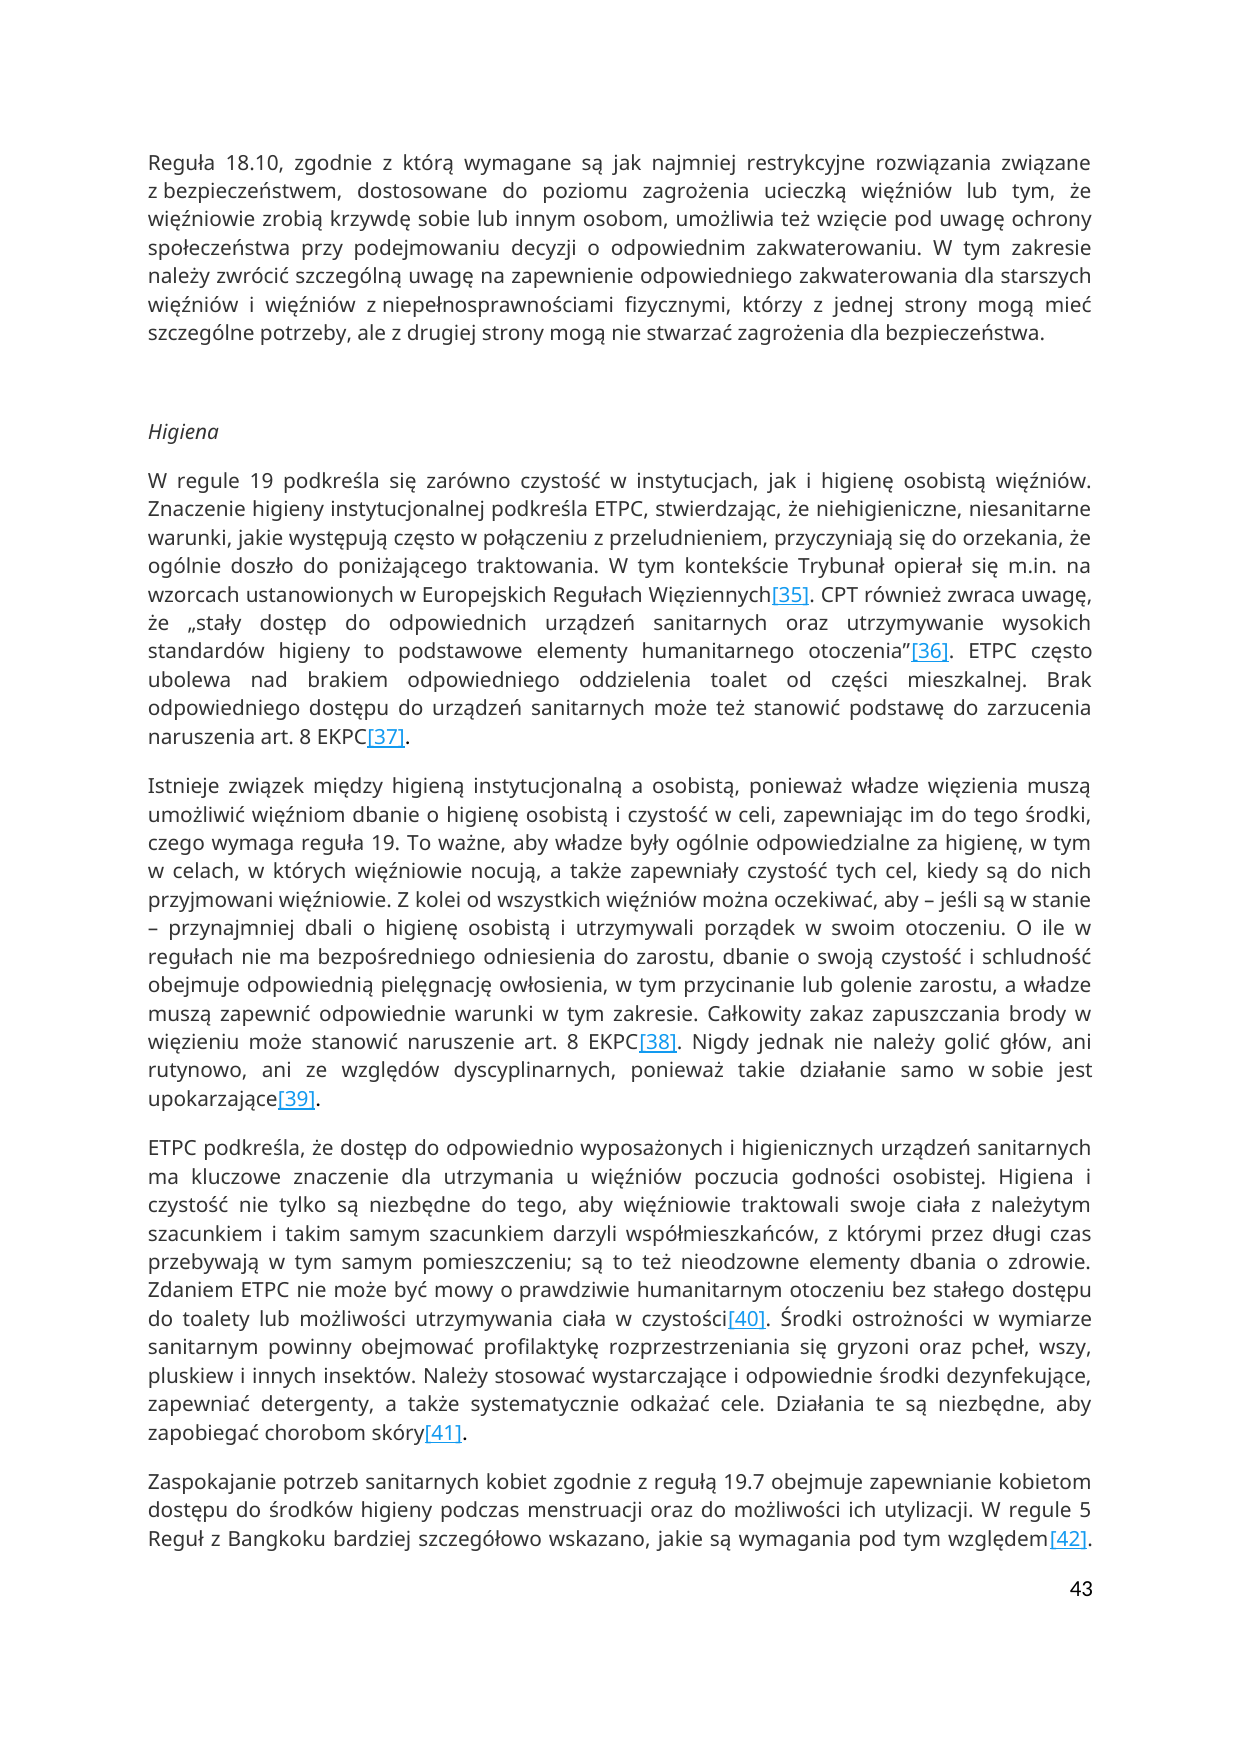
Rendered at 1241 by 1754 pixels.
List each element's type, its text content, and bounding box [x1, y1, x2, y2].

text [148, 1467, 1093, 1552]
text W regule 19 podkreśla się zarówno czystość w instytucjach, jak i higienę osobistą więźniów. Znaczenie higieny instytucjonalnej podkreśla ETPC, stwierdzając, że niehigieniczne, niesanitarne warunki, jakie występują często w połączeniu z przeludnieniem, przyczyniają się do orzekania, że ogólnie doszło do poniżającego traktowania. W tym kontekście Trybunał opierał się m.in. na wzorcach ustanowionych w Europejskich Regułach Więziennych[35]. CPT również zwraca uwagę, że „stały dostęp do odpowiednich urządzeń sanitarnych oraz utrzymywanie wysokich standardów higieny to podstawowe elementy humanitarnego otoczenia”[36]. ETPC często ubolewa nad brakiem odpowiedniego oddzielenia toalet od części mieszkalnej. Brak odpowiedniego dostępu do urządzeń sanitarnych może też stanowić podstawę do zarzucenia naruszenia art. 8 EKPC[37]. [148, 466, 1093, 750]
text ETPC podkreśla, że dostęp do odpowiednio wyposażonych i higienicznych urządzeń sanitarnych ma kluczowe znaczenie dla utrzymania u więźniów poczucia godności osobistej. Higiena i czystość nie tylko są niezbędne do tego, aby więźniowie traktowali swoje ciała z należytym szacunkiem i takim samym szacunkiem darzyli współmieszkańców, z którymi przez długi czas przebywają w tym samym pomieszczeniu; są to też nieodzowne elementy dbania o zdrowie. Zdaniem ETPC nie może być mowy o prawdziwie humanitarnym otoczeniu bez stałego dostępu do toalety lub możliwości utrzymywania ciała w czystości[40]. Środki ostrożności w wymiarze sanitarnym powinny obejmować profilaktykę rozprzestrzeniania się gryzoni oraz pcheł, wszy, pluskiew i innych insektów. Należy stosować wystarczające i odpowiednie środki dezynfekujące, zapewniać detergenty, a także systematycznie odkażać cele. Działania te są niezbędne, aby zapobiegać chorobom skóry[41]. [148, 1133, 1093, 1446]
text Istnieje związek między higieną instytucjonalną a osobistą, ponieważ władze więzienia muszą umożliwić więźniom dbanie o higienę osobistą i czystość w celi, zapewniając im do tego środki, czego wymaga reguła 19. To ważne, aby władze były ogólnie odpowiedzialne za higienę, w tym w celach, w których więźniowie nocują, a także zapewniały czystość tych cel, kiedy są do nich przyjmowani więźniowie. Z kolei od wszystkich więźniów można oczekiwać, aby – jeśli są w stanie – przynajmniej dbali o higienę osobistą i utrzymywali porządek w swoim otoczeniu. O ile w regułach nie ma bezpośredniego odniesienia do zarostu, dbanie o swoją czystość i schludność obejmuje odpowiednią pielęgnację owłosienia, w tym przycinanie lub golenie zarostu, a władze muszą zapewnić odpowiednie warunki w tym zakresie. Całkowity zakaz zapuszczania brody w więzieniu może stanowić naruszenie art. 8 EKPC[38]. Nigdy jednak nie należy golić głów, ani rutynowo, ani ze względów dyscyplinarnych, ponieważ takie działanie samo w sobie jest upokarzające[39]. [148, 771, 1093, 1112]
text Higiena [148, 417, 1093, 445]
text Reguła 18.10, zgodnie z którą wymagane są jak najmniej restrykcyjne rozwiązania związane z bezpieczeństwem, dostosowane do poziomu zagrożenia ucieczką więźniów lub tym, że więźniowie zrobią krzywdę sobie lub innym osobom, umożliwia też wzięcie pod uwagę ochrony społeczeństwa przy podejmowaniu decyzji o odpowiednim zakwaterowaniu. W tym zakresie należy zwrócić szczególną uwagę na zapewnienie odpowiedniego zakwaterowania dla starszych więźniów i więźniów z niepełnosprawnościami fizycznymi, którzy z jednej strony mogą mieć szczególne potrzeby, ale z drugiej strony mogą nie stwarzać zagrożenia dla bezpieczeństwa. [148, 148, 1093, 347]
